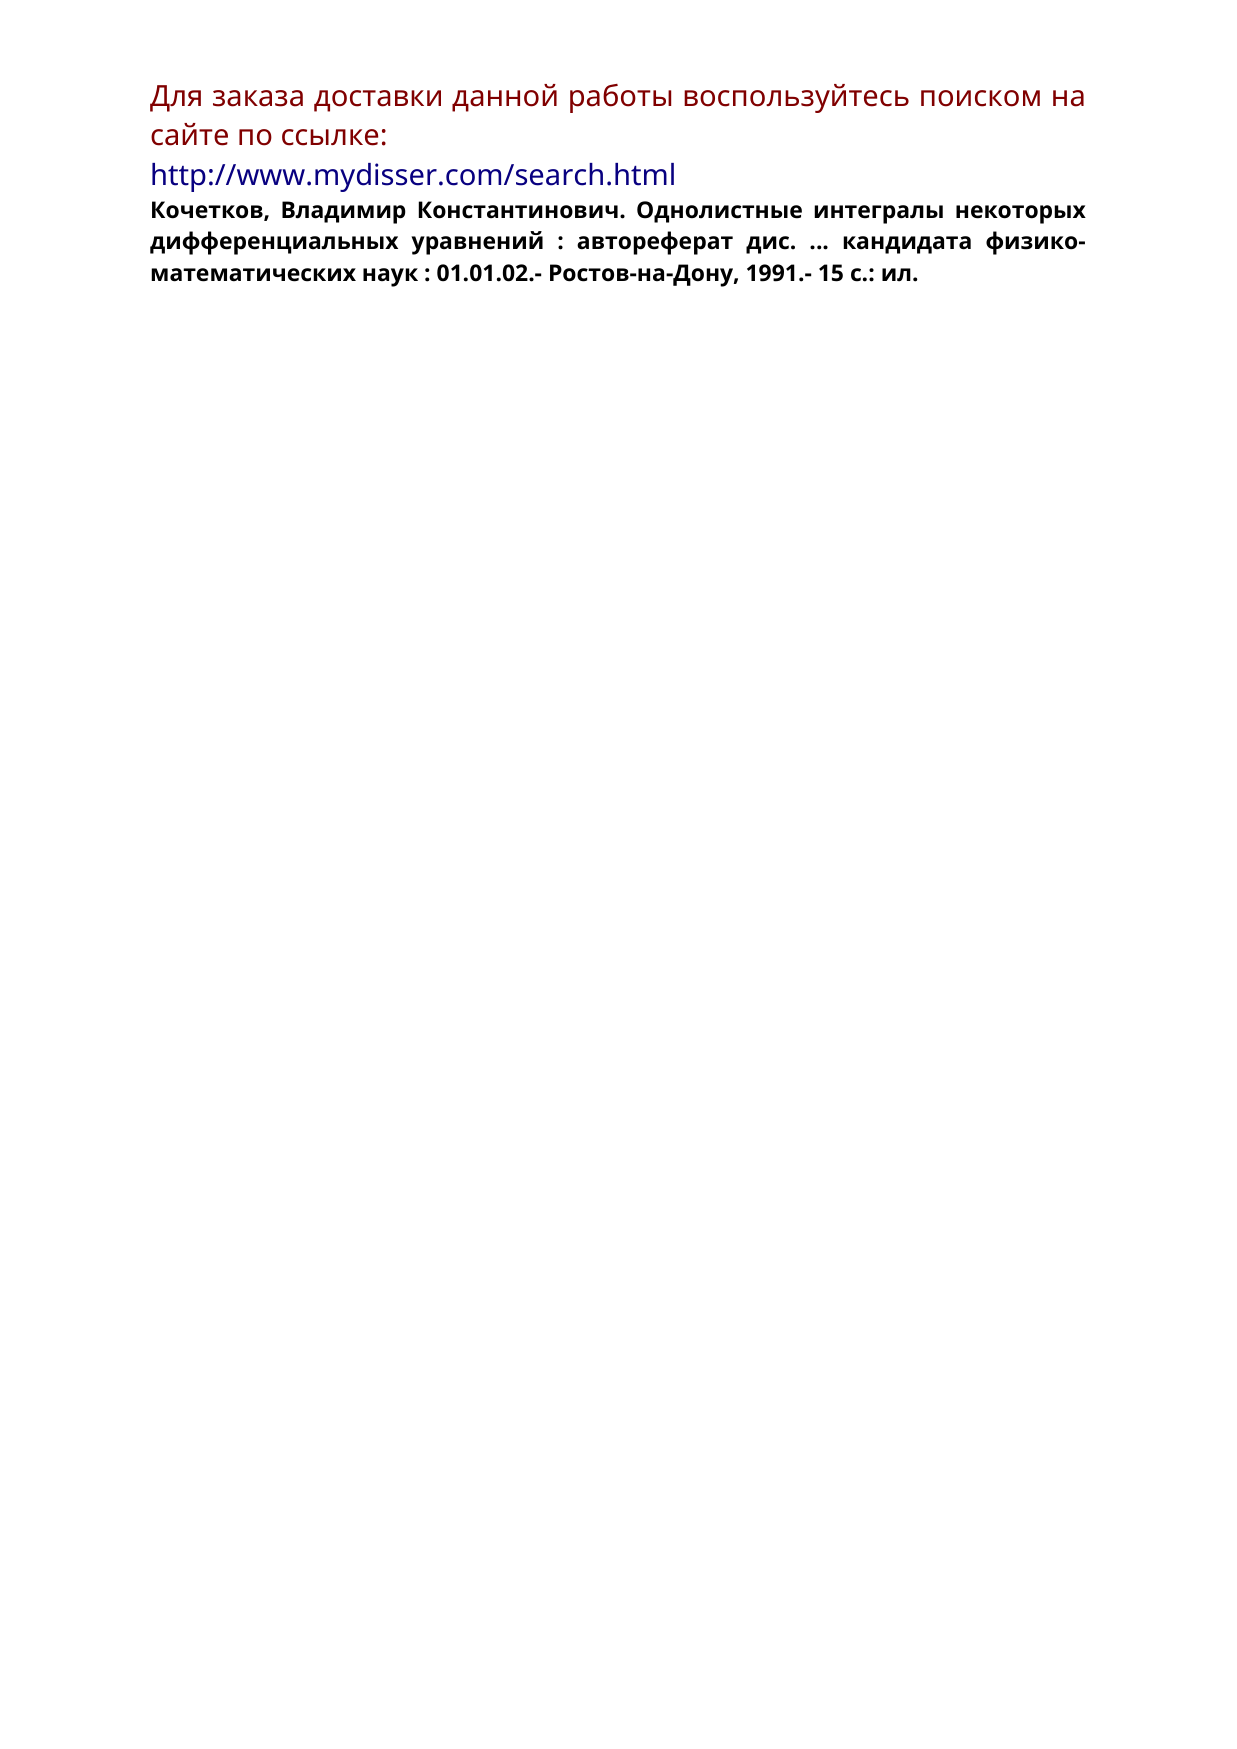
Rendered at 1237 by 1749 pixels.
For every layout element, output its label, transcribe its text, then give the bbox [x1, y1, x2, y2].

text Кочетков, Владимир Константинович. Однолистные интегралы некоторых дифференциальных уравнений : автореферат дис. ... кандидата физико-математических наук : 01.01.02.- Ростов-на-Дону, 1991.- 15 с.: ил. [150, 194, 1086, 288]
